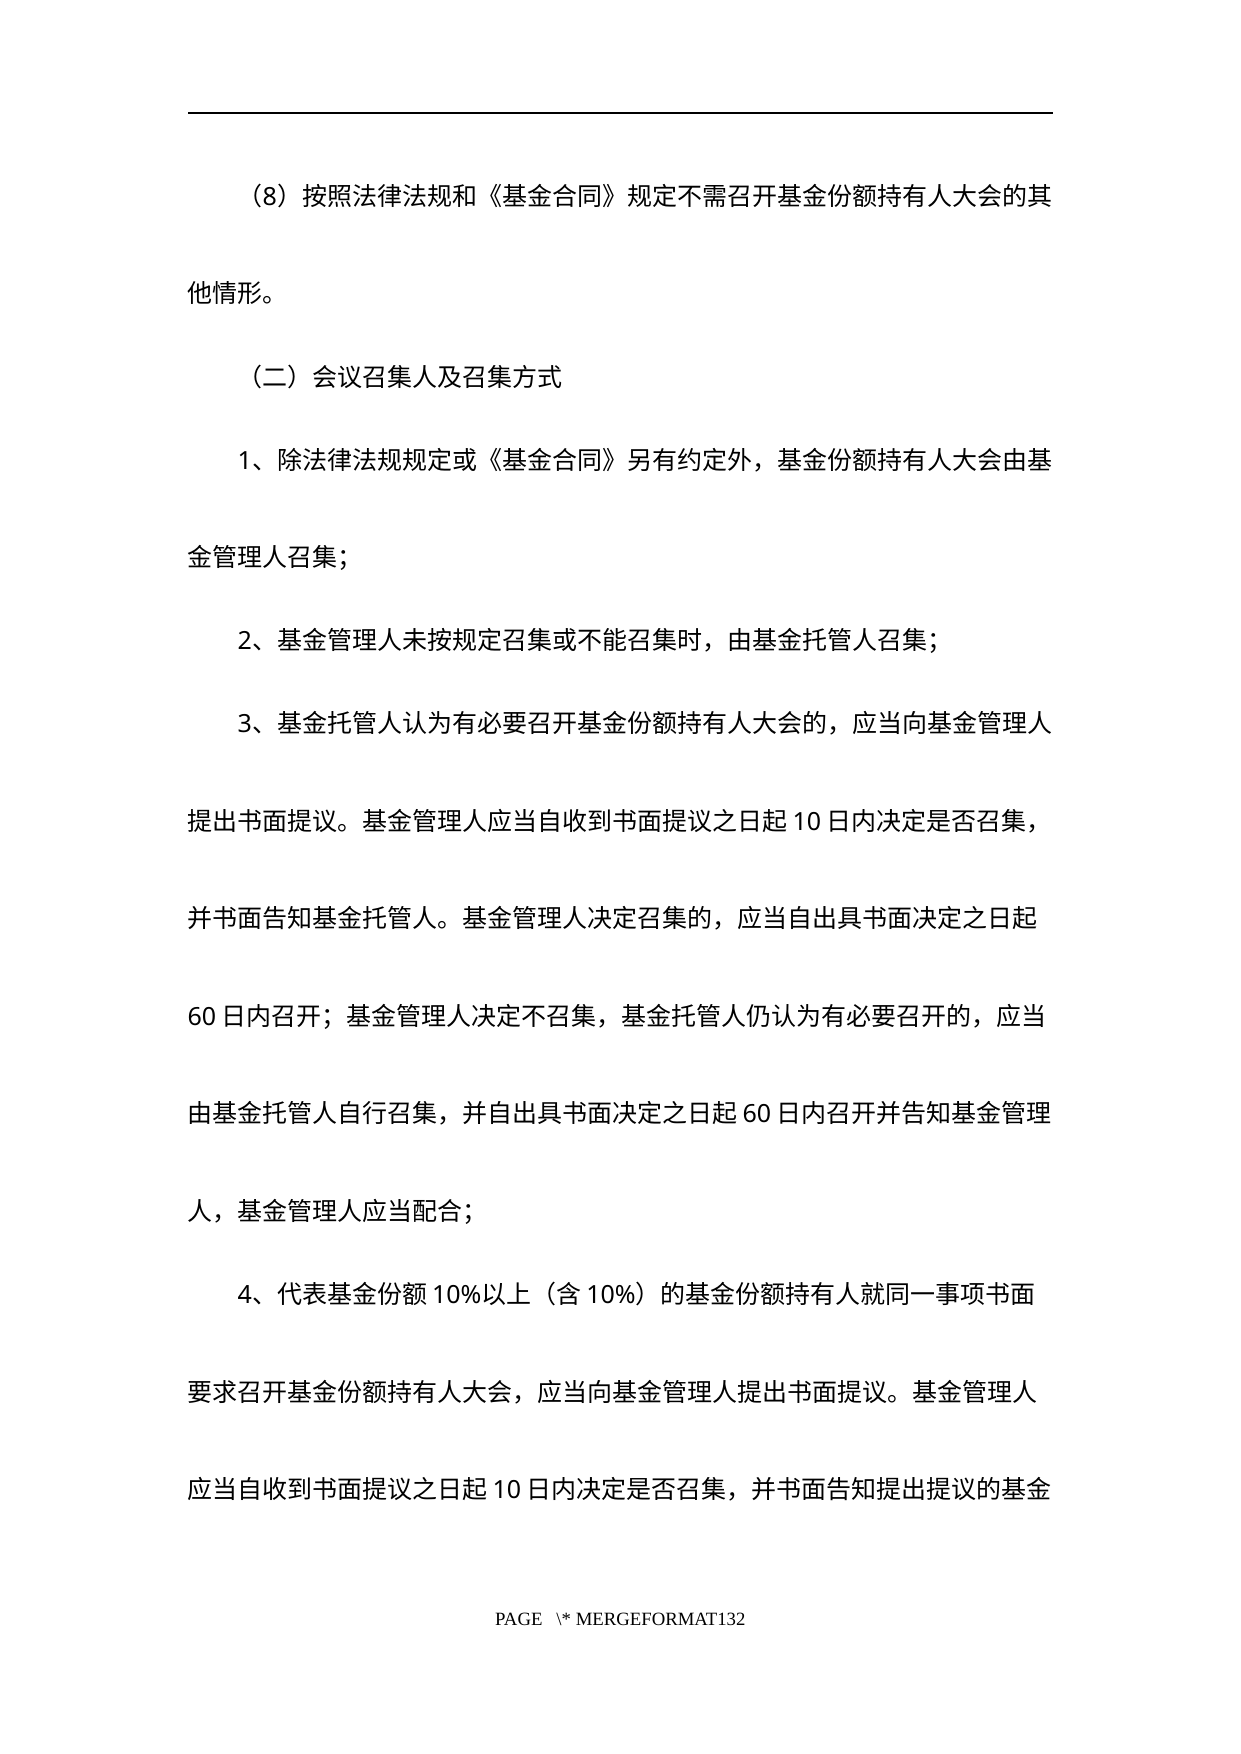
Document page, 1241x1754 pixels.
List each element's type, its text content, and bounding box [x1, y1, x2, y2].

text （二）会议召集人及召集方式 [187, 343, 1053, 408]
text 1、除法律法规规定或《基金合同》另有约定外，基金份额持有人大会由基金管理人召集； [187, 426, 1053, 588]
text 3、基金托管人认为有必要召开基金份额持有人大会的，应当向基金管理人提出书面提议。基金管理人应当自收到书面提议之日起10日内决定是否召集，并书面告知基金托管人。基金管理人决定召集的，应当自出具书面决定之日起60日内召开；基金管理人决定不召集，基金托管人仍认为有必要召开的，应当由基金托管人自行召集，并自出具书面决定之日起60日内召开并告知基金管理人，基金管理人应当配合； [187, 689, 1053, 1242]
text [187, 1260, 1053, 1520]
text （8）按照法律法规和《基金合同》规定不需召开基金份额持有人大会的其他情形。 [187, 162, 1053, 324]
text 2、基金管理人未按规定召集或不能召集时，由基金托管人召集； [187, 606, 1053, 671]
